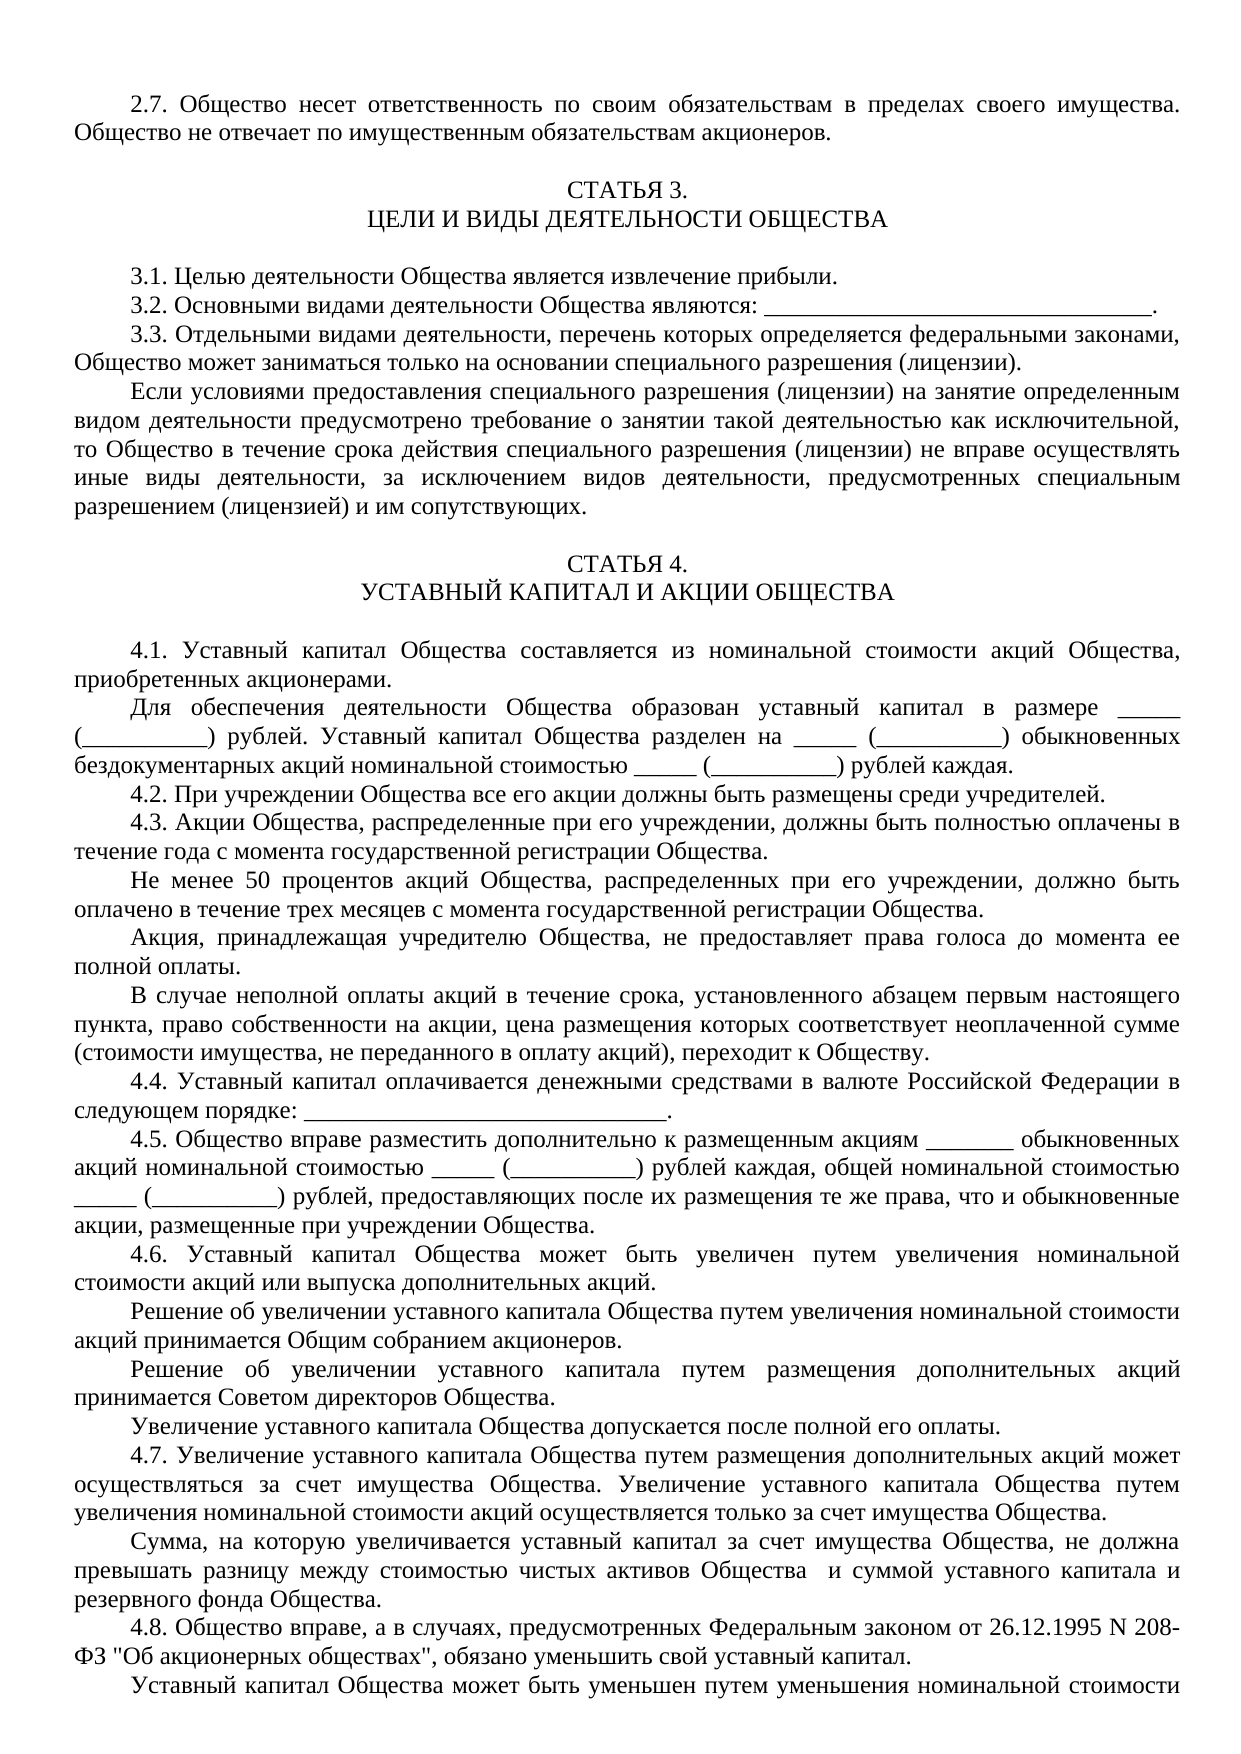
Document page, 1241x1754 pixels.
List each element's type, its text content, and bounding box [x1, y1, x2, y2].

text 4.7. Увеличение уставного капитала Общества путем размещения дополнительных акций может осуществляться за счет имущества Общества. Увеличение уставного капитала Общества путем увеличения номинальной стоимости акций осуществляется только за счет имущества Общества. [74, 1440, 1181, 1526]
text 3.3. Отдельными видами деятельности, перечень которых определяется федеральными законами, Общество может заниматься только на основании специального разрешения (лицензии). [74, 319, 1181, 376]
text Акция, принадлежащая учредителю Общества, не предоставляет права голоса до момента ее полной оплаты. [74, 922, 1181, 980]
text 4.2. При учреждении Общества все его акции должны быть размещены среди учредителей. [74, 779, 1181, 807]
text Не менее 50 процентов акций Общества, распределенных при его учреждении, должно быть оплачено в течение трех месяцев с момента государственной регистрации Общества. [74, 865, 1181, 922]
text Увеличение уставного капитала Общества допускается после полной его оплаты. [74, 1411, 1181, 1440]
text 4.4. Уставный капитал оплачивается денежными средствами в валюте Российской Федерации в следующем порядке: _____________________________. [74, 1066, 1181, 1124]
text 4.3. Акции Общества, распределенные при его учреждении, должны быть полностью оплачены в течение года с момента государственной регистрации Общества. [74, 807, 1181, 865]
text 3.1. Целью деятельности Общества является извлечение прибыли. [74, 261, 1181, 290]
text СТАТЬЯ 3. [74, 175, 1181, 204]
text ЦЕЛИ И ВИДЫ ДЕЯТЕЛЬНОСТИ ОБЩЕСТВА [74, 204, 1181, 232]
text 4.6. Уставный капитал Общества может быть увеличен путем увеличения номинальной стоимости акций или выпуска дополнительных акций. [74, 1239, 1181, 1296]
text СТАТЬЯ 4. [74, 549, 1181, 577]
text 4.1. Уставный капитал Общества составляется из номинальной стоимости акций Общества, приобретенных акционерами. [74, 635, 1181, 692]
text Решение об увеличении уставного капитала путем размещения дополнительных акций принимается Советом директоров Общества. [74, 1354, 1181, 1411]
text УСТАВНЫЙ КАПИТАЛ И АКЦИИ ОБЩЕСТВА [74, 577, 1181, 606]
text 4.8. Общество вправе, а в случаях, предусмотренных Федеральным законом от 26.12.1995 N 208-ФЗ "Об акционерных обществах", обязано уменьшить свой уставный капитал. [74, 1612, 1181, 1670]
text Для обеспечения деятельности Общества образован уставный капитал в размере _____ (__________) рублей. Уставный капитал Общества разделен на _____ (__________) обыкновенных бездокументарных акций номинальной стоимостью _____ (__________) рублей каждая. [74, 692, 1181, 779]
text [74, 1670, 1181, 1699]
text 3.2. Основными видами деятельности Общества являются: _______________________________. [74, 290, 1181, 319]
text В случае неполной оплаты акций в течение срока, установленного абзацем первым настоящего пункта, право собственности на акции, цена размещения которых соответствует неоплаченной сумме (стоимости имущества, не переданного в оплату акций), переходит к Обществу. [74, 980, 1181, 1066]
text Если условиями предоставления специального разрешения (лицензии) на занятие определенным видом деятельности предусмотрено требование о занятии такой деятельностью как исключительной, то Общество в течение срока действия специального разрешения (лицензии) не вправе осуществлять иные виды деятельности, за исключением видов деятельности, предусмотренных специальным разрешением (лицензией) и им сопутствующих. [74, 376, 1181, 520]
text Решение об увеличении уставного капитала Общества путем увеличения номинальной стоимости акций принимается Общим собранием акционеров. [74, 1296, 1181, 1354]
text 4.5. Общество вправе разместить дополнительно к размещенным акциям _______ обыкновенных акций номинальной стоимостью _____ (__________) рублей каждая, общей номинальной стоимостью _____ (__________) рублей, предоставляющих после их размещения те же права, что и обыкновенные акции, размещенные при учреждении Общества. [74, 1124, 1181, 1239]
text Сумма, на которую увеличивается уставный капитал за счет имущества Общества, не должна превышать разницу между стоимостью чистых активов Общества и суммой уставного капитала и резервного фонда Общества. [74, 1526, 1181, 1612]
text 2.7. Общество несет ответственность по своим обязательствам в пределах своего имущества. Общество не отвечает по имущественным обязательствам акционеров. [74, 89, 1181, 146]
